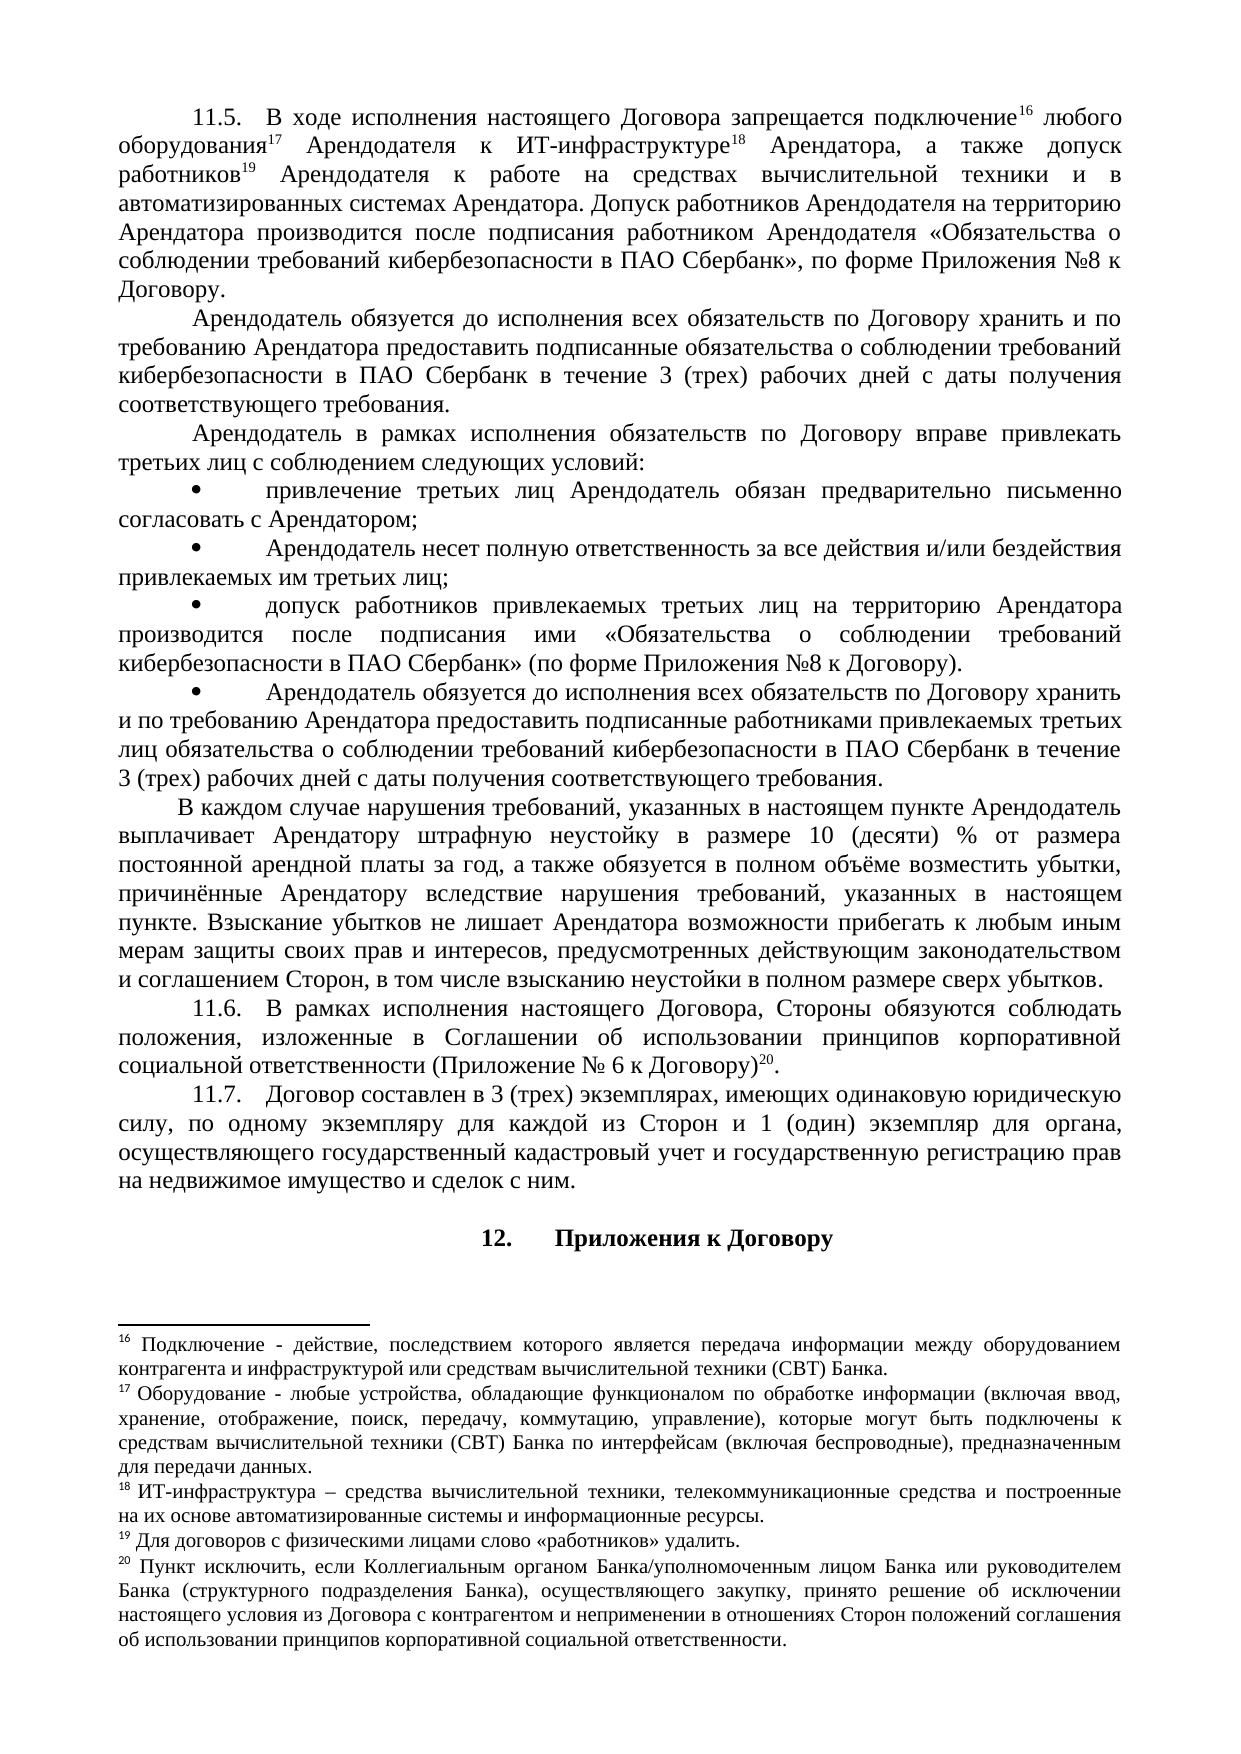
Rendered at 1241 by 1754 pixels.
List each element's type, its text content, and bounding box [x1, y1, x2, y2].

list Договор составлен в 3 (трех) экземплярах, имеющих одинаковую юридическую силу, по одному экземпляру для каждой из Сторон и 1 (один) экземпляр для органа, осуществляющего государственный кадастровый учет и государственную регистрацию прав на недвижимое имущество и сделок с ним. [118, 1079, 1122, 1194]
list В рамках исполнения настоящего Договора, Стороны обязуются соблюдать положения, изложенные в Соглашении об использовании принципов корпоративной социальной ответственности (Приложение № 6 к Договору). [118, 993, 1122, 1079]
list привлечение третьих лиц Арендодатель обязан предварительно письменно согласовать с Арендатором; [118, 476, 1122, 533]
list Арендодатель несет полную ответственность за все действия и/или бездействия привлекаемых им третьих лиц; [118, 533, 1122, 591]
list Арендодатель обязуется до исполнения всех обязательств по Договору хранить и по требованию Арендатора предоставить подписанные работниками привлекаемых третьих лиц обязательства о соблюдении требований кибербезопасности в ПАО Сбербанк в течение 3 (трех) рабочих дней с даты получения соответствующего требования. [118, 677, 1122, 792]
text Арендодатель обязуется до исполнения всех обязательств по Договору хранить и по требованию Арендатора предоставить подписанные обязательства о соблюдении требований кибербезопасности в ПАО Сбербанк в течение 3 (трех) рабочих дней с даты получения соответствующего требования. [118, 303, 1122, 418]
list Приложения к Договору [118, 1223, 1122, 1252]
text В каждом случае нарушения требований, указанных в настоящем пункте Арендодатель выплачивает Арендатору штрафную неустойку в размере 10 (десяти) % от размера постоянной арендной платы за год, а также обязуется в полном объёме возместить убытки, причинённые Арендатору вследствие нарушения требований, указанных в настоящем пункте. Взыскание убытков не лишает Арендатора возможности прибегать к любым иным мерам защиты своих прав и интересов, предусмотренных действующим законодательством и соглашением Сторон, в том числе взысканию неустойки в полном размере сверх убытков. [118, 792, 1122, 993]
list Арендодатель в рамках исполнения обязательств по Договору вправе привлекать третьих лиц с соблюдением следующих условий: [118, 418, 1122, 476]
list допуск работников привлекаемых третьих лиц на территорию Арендатора производится после подписания ими «Обязательства о соблюдении требований кибербезопасности в ПАО Сбербанк» (по форме Приложения №8 к Договору). [118, 591, 1122, 677]
list В ходе исполнения настоящего Договора запрещается подключение любого оборудования Арендодателя к ИТ-инфраструктуре Арендатора, а также допуск работников Арендодателя к работе на средствах вычислительной техники и в автоматизированных системах Арендатора. Допуск работников Арендодателя на территорию Арендатора производится после подписания работником Арендодателя «Обязательства о соблюдении требований кибербезопасности в ПАО Сбербанк», по форме Приложения №8 к Договору. [118, 102, 1122, 303]
